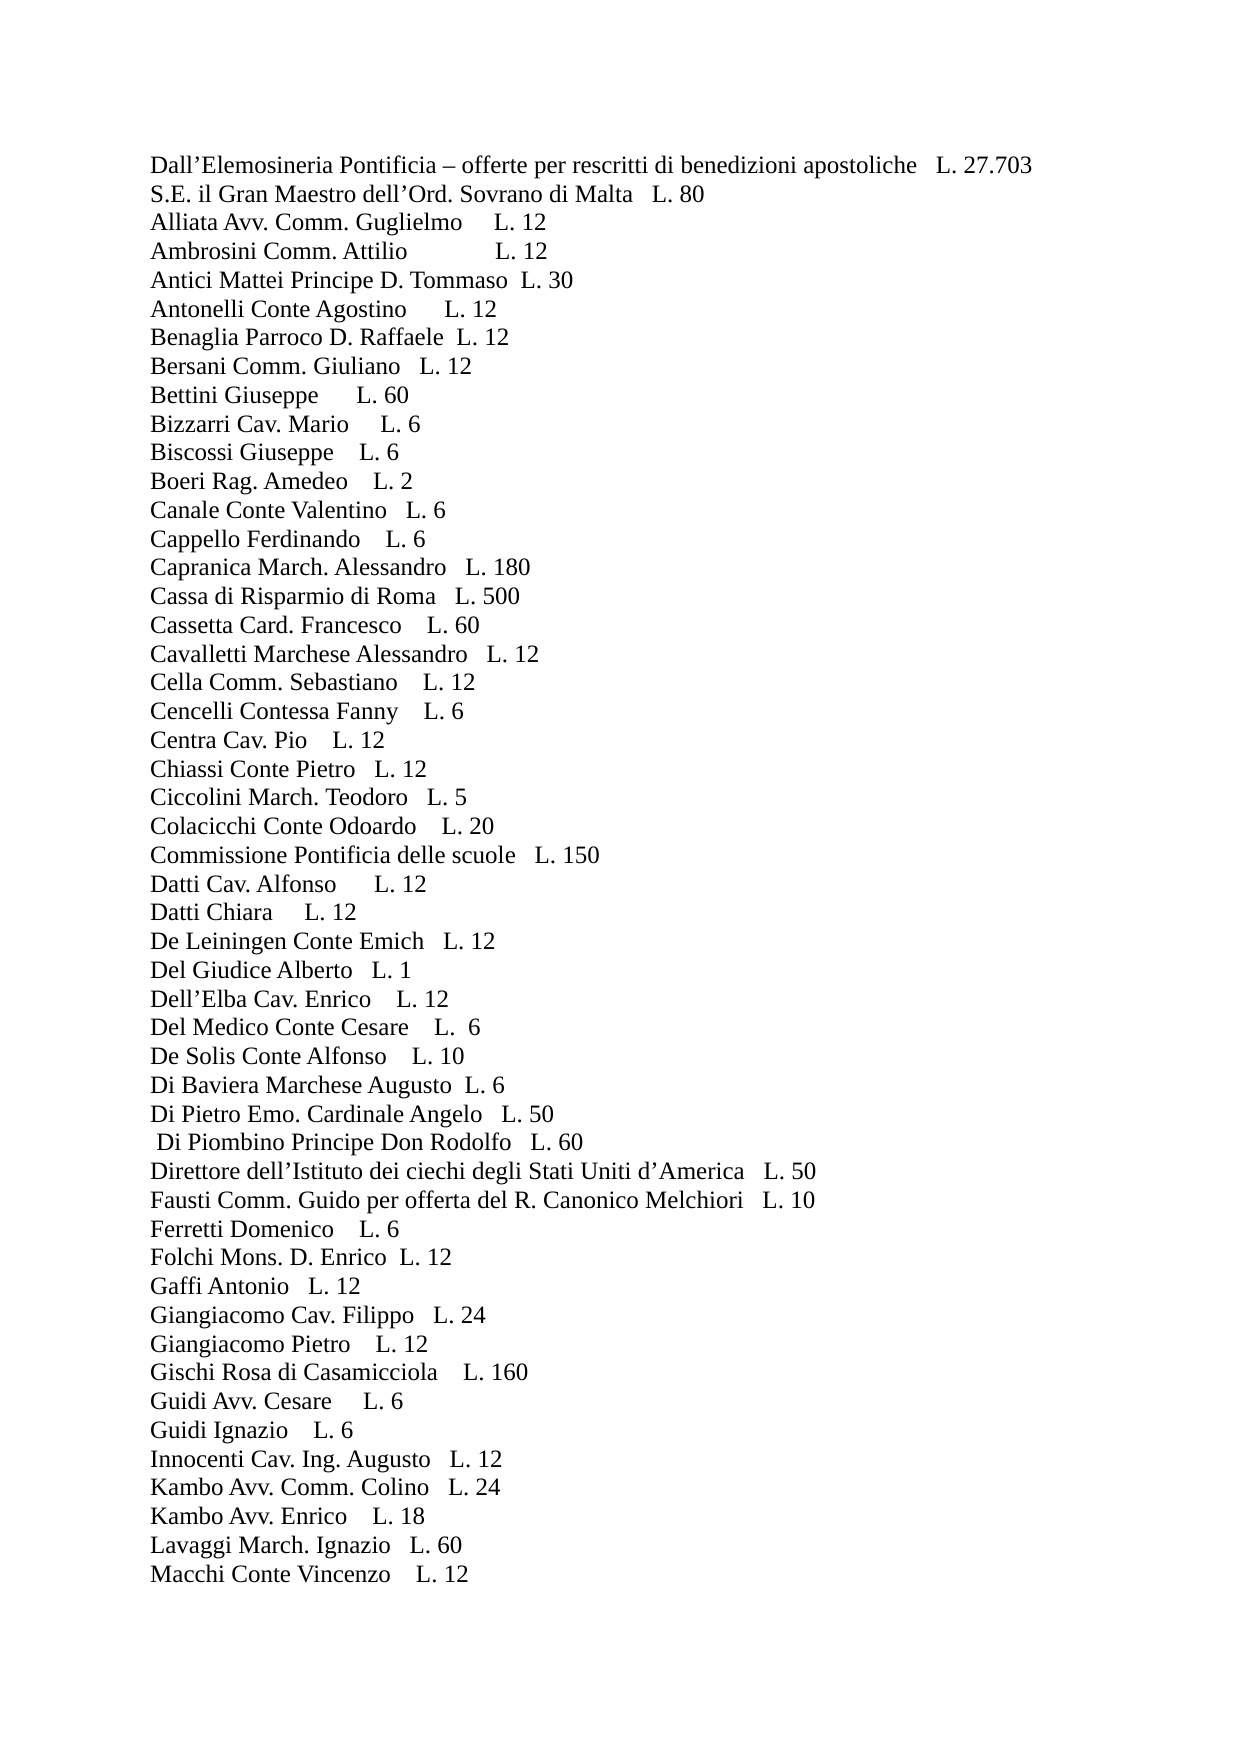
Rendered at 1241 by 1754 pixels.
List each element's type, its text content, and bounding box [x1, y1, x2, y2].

text Canale Conte Valentino L. 6 [150, 495, 1090, 524]
text Lavaggi March. Ignazio L. 60 [150, 1530, 1090, 1559]
text Chiassi Conte Pietro L. 12 [150, 754, 1090, 782]
text Benaglia Parroco D. Raffaele L. 12 [150, 322, 1090, 351]
text Alliata Avv. Comm. Guglielmo L. 12 [150, 207, 1090, 236]
text S.E. il Gran Maestro dell’Ord. Sovrano di Malta L. 80 [150, 179, 1090, 207]
text Cassetta Card. Francesco L. 60 [150, 610, 1090, 639]
text Di Pietro Emo. Cardinale Angelo L. 50 [150, 1099, 1090, 1127]
text Antonelli Conte Agostino L. 12 [150, 294, 1090, 322]
text Dall’Elemosineria Pontificia – offerte per rescritti di benedizioni apostoliche L. 27.703 [150, 150, 1090, 179]
text Direttore dell’Istituto dei ciechi degli Stati Uniti d’America L. 50 [150, 1156, 1090, 1185]
text Del Medico Conte Cesare L. 6 [150, 1012, 1090, 1041]
text Boeri Rag. Amedeo L. 2 [150, 466, 1090, 495]
text Datti Cav. Alfonso L. 12 [150, 869, 1090, 897]
text Cappello Ferdinando L. 6 [150, 524, 1090, 552]
text Cella Comm. Sebastiano L. 12 [150, 667, 1090, 696]
text Del Giudice Alberto L. 1 [150, 955, 1090, 984]
text Di Piombino Principe Don Rodolfo L. 60 [150, 1127, 1090, 1156]
text Datti Chiara L. 12 [150, 897, 1090, 926]
text De Leiningen Conte Emich L. 12 [150, 926, 1090, 955]
text Giangiacomo Cav. Filippo L. 24 [150, 1300, 1090, 1329]
text Biscossi Giuseppe L. 6 [150, 437, 1090, 466]
text De Solis Conte Alfonso L. 10 [150, 1041, 1090, 1070]
text Giangiacomo Pietro L. 12 [150, 1329, 1090, 1357]
text Guidi Ignazio L. 6 [150, 1415, 1090, 1444]
text Cencelli Contessa Fanny L. 6 [150, 696, 1090, 725]
text Kambo Avv. Enrico L. 18 [150, 1501, 1090, 1530]
text Ciccolini March. Teodoro L. 5 [150, 782, 1090, 811]
text Bettini Giuseppe L. 60 [150, 380, 1090, 409]
text Bersani Comm. Giuliano L. 12 [150, 351, 1090, 380]
text Folchi Mons. D. Enrico L. 12 [150, 1242, 1090, 1271]
text Ferretti Domenico L. 6 [150, 1214, 1090, 1242]
text Fausti Comm. Guido per offerta del R. Canonico Melchiori L. 10 [150, 1185, 1090, 1214]
text Centra Cav. Pio L. 12 [150, 725, 1090, 754]
text Gaffi Antonio L. 12 [150, 1271, 1090, 1300]
text Bizzarri Cav. Mario L. 6 [150, 409, 1090, 437]
text Guidi Avv. Cesare L. 6 [150, 1386, 1090, 1415]
text Commissione Pontificia delle scuole L. 150 [150, 840, 1090, 869]
text Gischi Rosa di Casamicciola L. 160 [150, 1357, 1090, 1386]
text Innocenti Cav. Ing. Augusto L. 12 [150, 1444, 1090, 1472]
text Ambrosini Comm. Attilio L. 12 [150, 236, 1090, 265]
text Colacicchi Conte Odoardo L. 20 [150, 811, 1090, 840]
text Kambo Avv. Comm. Colino L. 24 [150, 1472, 1090, 1501]
text Cavalletti Marchese Alessandro L. 12 [150, 639, 1090, 667]
text Antici Mattei Principe D. Tommaso L. 30 [150, 265, 1090, 294]
text Macchi Conte Vincenzo L. 12 [150, 1559, 1090, 1587]
text Di Baviera Marchese Augusto L. 6 [150, 1070, 1090, 1099]
text Cassa di Risparmio di Roma L. 500 [150, 581, 1090, 610]
text Capranica March. Alessandro L. 180 [150, 552, 1090, 581]
text Dell’Elba Cav. Enrico L. 12 [150, 984, 1090, 1012]
